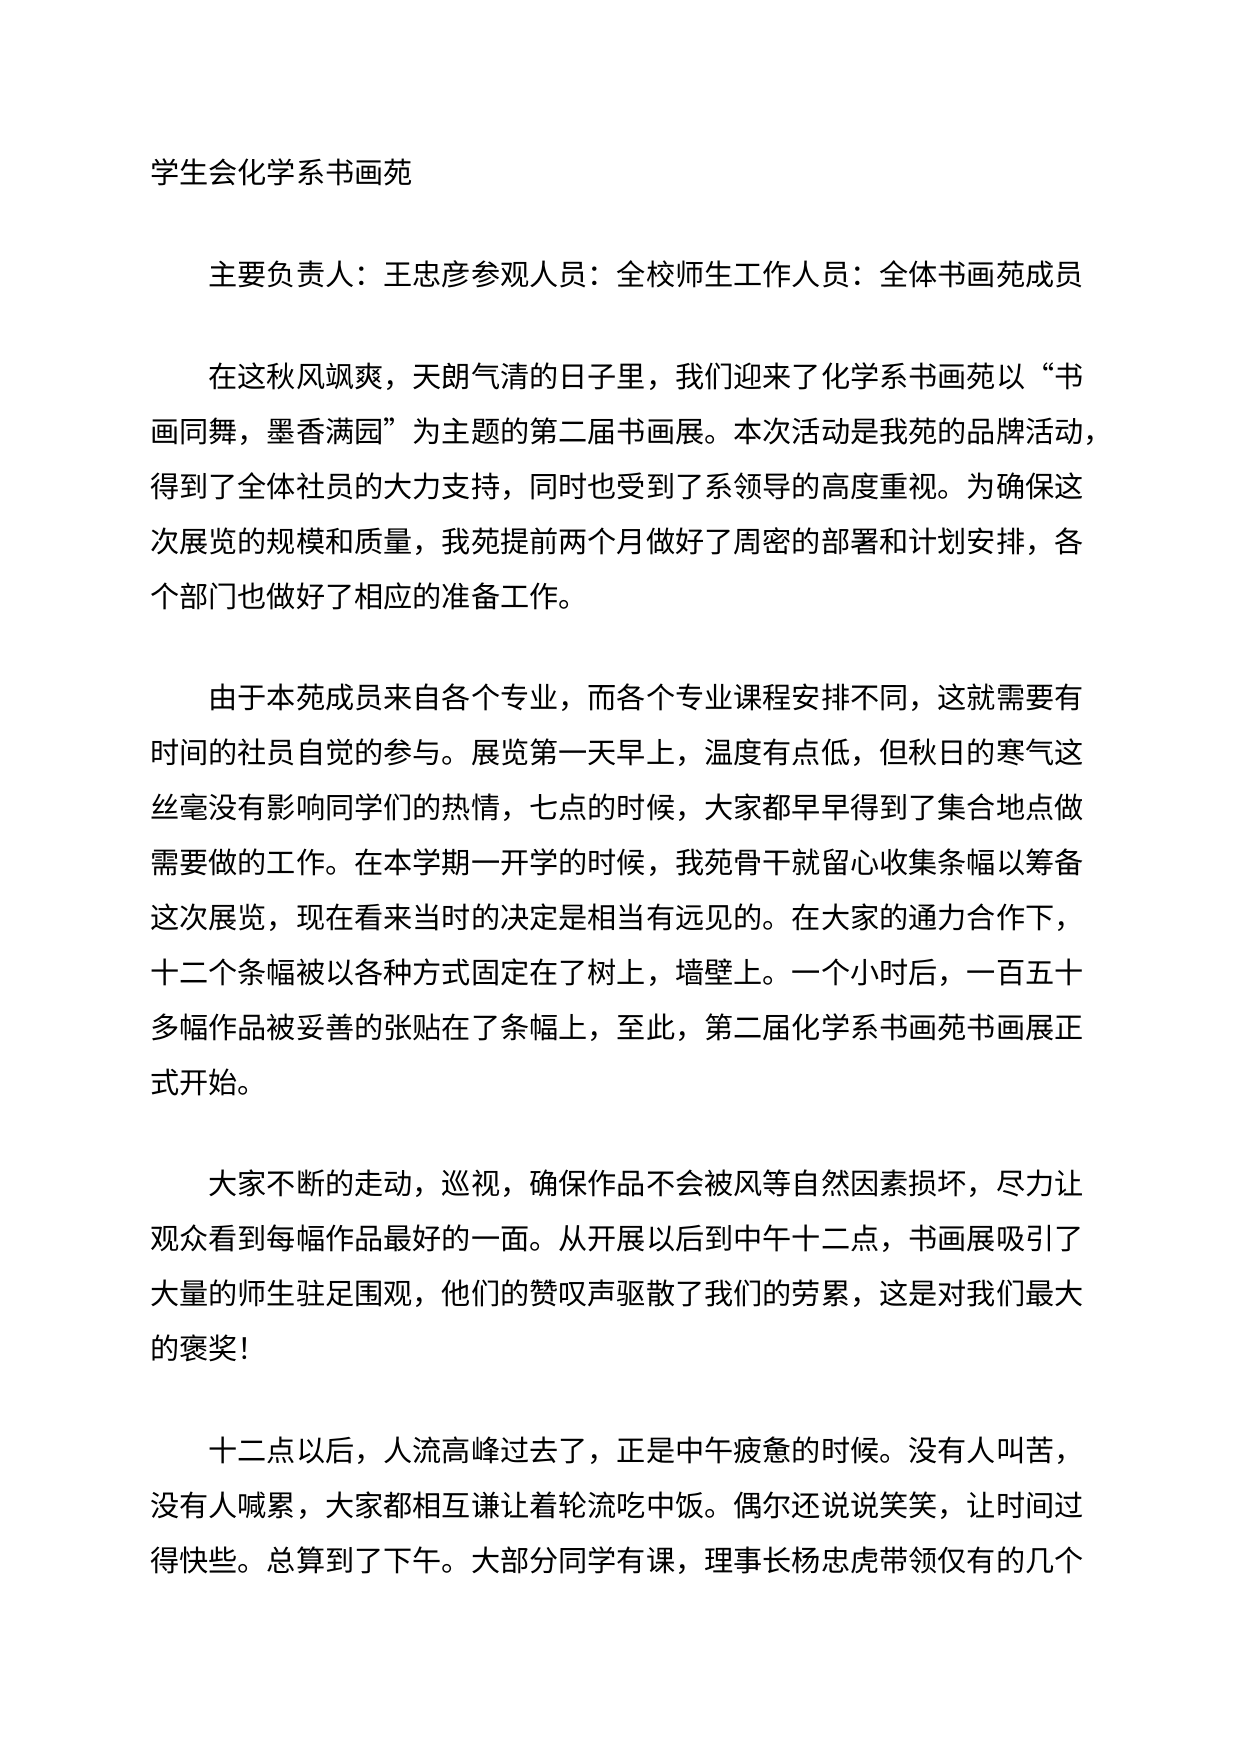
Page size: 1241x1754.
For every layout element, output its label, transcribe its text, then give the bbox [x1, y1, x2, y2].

text 由于本苑成员来自各个专业，而各个专业课程安排不同，这就需要有时间的社员自觉的参与。展览第一天早上，温度有点低，但秋日的寒气这丝毫没有影响同学们的热情，七点的时候，大家都早早得到了集合地点做需要做的工作。在本学期一开学的时候，我苑骨干就留心收集条幅以筹备这次展览，现在看来当时的决定是相当有远见的。在大家的通力合作下，十二个条幅被以各种方式固定在了树上，墙壁上。一个小时后，一百五十多幅作品被妥善的张贴在了条幅上，至此，第二届化学系书画苑书画展正式开始。 [150, 675, 1090, 1101]
text 在这秋风飒爽，天朗气清的日子里，我们迎来了化学系书画苑以“书画同舞，墨香满园”为主题的第二届书画展。本次活动是我苑的品牌活动，得到了全体社员的大力支持，同时也受到了系领导的高度重视。为确保这次展览的规模和质量，我苑提前两个月做好了周密的部署和计划安排，各个部门也做好了相应的准备工作。 [150, 353, 1090, 615]
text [150, 1427, 1090, 1579]
text 大家不断的走动，巡视，确保作品不会被风等自然因素损坏，尽力让观众看到每幅作品最好的一面。从开展以后到中午十二点，书画展吸引了大量的师生驻足围观，他们的赞叹声驱散了我们的劳累，这是对我们最大的褒奖！ [150, 1161, 1090, 1368]
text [150, 150, 1090, 192]
text 主要负责人：王忠彦参观人员：全校师生工作人员：全体书画苑成员 [150, 252, 1090, 294]
